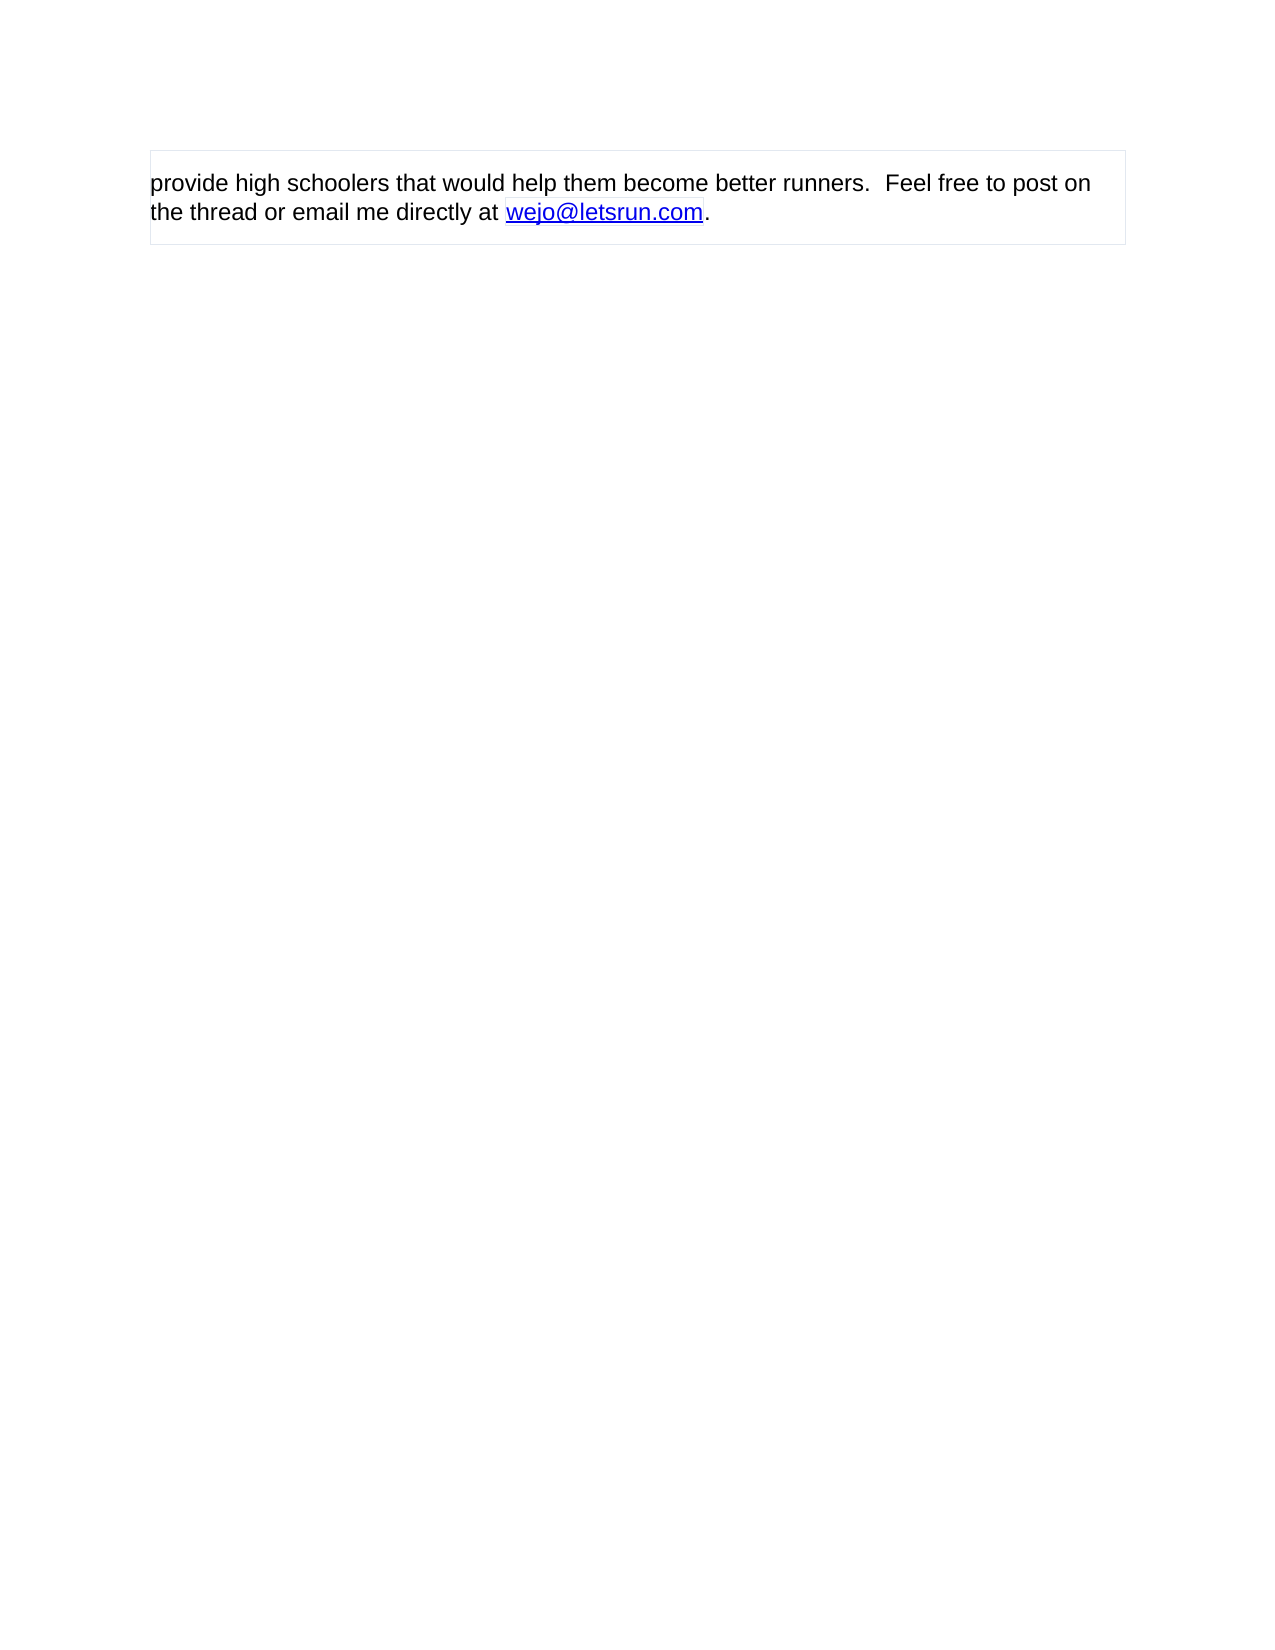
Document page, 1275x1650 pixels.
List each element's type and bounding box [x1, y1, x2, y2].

text [151, 151, 1125, 244]
